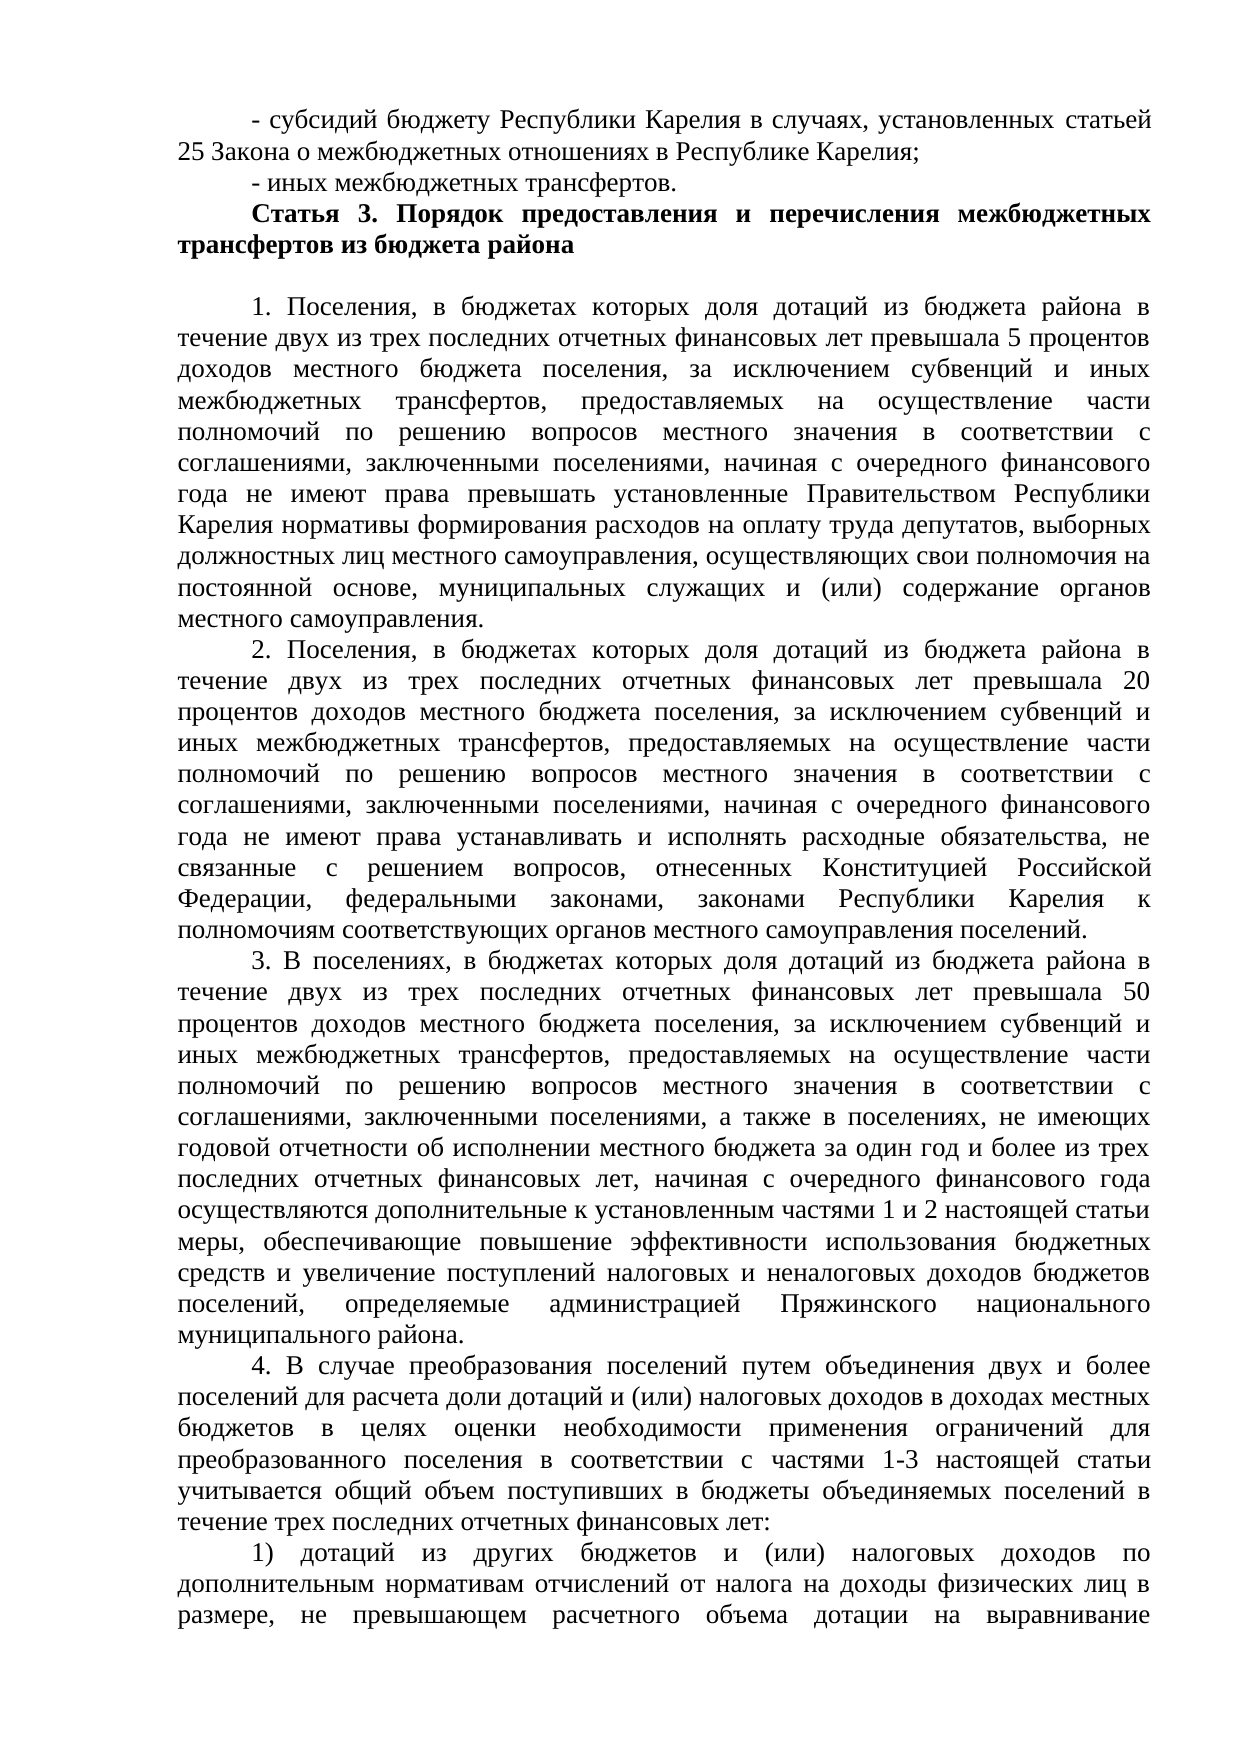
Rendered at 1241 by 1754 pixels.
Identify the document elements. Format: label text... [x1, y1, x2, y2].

text 2. Поселения, в бюджетах которых доля дотаций из бюджета района в течение двух из трех последних отчетных финансовых лет превышала 20 процентов доходов местного бюджета поселения, за исключением субвенций и иных межбюджетных трансфертов, предоставляемых на осуществление части полномочий по решению вопросов местного значения в соответствии с соглашениями, заключенными поселениями, начиная с очередного финансового года не имеют права устанавливать и исполнять расходные обязательства, не связанные с решением вопросов, отнесенных Конституцией Российской Федерации, федеральными законами, законами Республики Карелия к полномочиям соответствующих органов местного самоуправления поселений. [177, 633, 1152, 944]
text - иных межбюджетных трансфертов. [177, 166, 1152, 197]
text 1. Поселения, в бюджетах которых доля дотаций из бюджета района в течение двух из трех последних отчетных финансовых лет превышала 5 процентов доходов местного бюджета поселения, за исключением субвенций и иных межбюджетных трансфертов, предоставляемых на осуществление части полномочий по решению вопросов местного значения в соответствии с соглашениями, заключенными поселениями, начиная с очередного финансового года не имеют права превышать установленные Правительством Республики Карелия нормативы формирования расходов на оплату труда депутатов, выборных должностных лиц местного самоуправления, осуществляющих свои полномочия на постоянной основе, муниципальных служащих и (или) содержание органов местного самоуправления. [177, 290, 1152, 633]
text 3. В поселениях, в бюджетах которых доля дотаций из бюджета района в течение двух из трех последних отчетных финансовых лет превышала 50 процентов доходов местного бюджета поселения, за исключением субвенций и иных межбюджетных трансфертов, предоставляемых на осуществление части полномочий по решению вопросов местного значения в соответствии с соглашениями, заключенными поселениями, а также в поселениях, не имеющих годовой отчетности об исполнении местного бюджета за один год и более из трех последних отчетных финансовых лет, начиная с очередного финансового года осуществляются дополнительные к установленным частями 1 и 2 настоящей статьи меры, обеспечивающие повышение эффективности использования бюджетных средств и увеличение поступлений налоговых и неналоговых доходов бюджетов поселений, определяемые администрацией Пряжинского национального муниципального района. [177, 944, 1152, 1349]
text Статья 3. Порядок предоставления и перечисления межбюджетных трансфертов из бюджета района [177, 197, 1152, 259]
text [177, 1536, 1152, 1629]
text 4. В случае преобразования поселений путем объединения двух и более поселений для расчета доли дотаций и (или) налоговых доходов в доходах местных бюджетов в целях оценки необходимости применения ограничений для преобразованного поселения в соответствии с частями 1-3 настоящей статьи учитывается общий объем поступивших в бюджеты объединяемых поселений в течение трех последних отчетных финансовых лет: [177, 1349, 1152, 1536]
text - субсидий бюджету Республики Карелия в случаях, установленных статьей 25 Закона о межбюджетных отношениях в Республике Карелия; [177, 103, 1152, 166]
